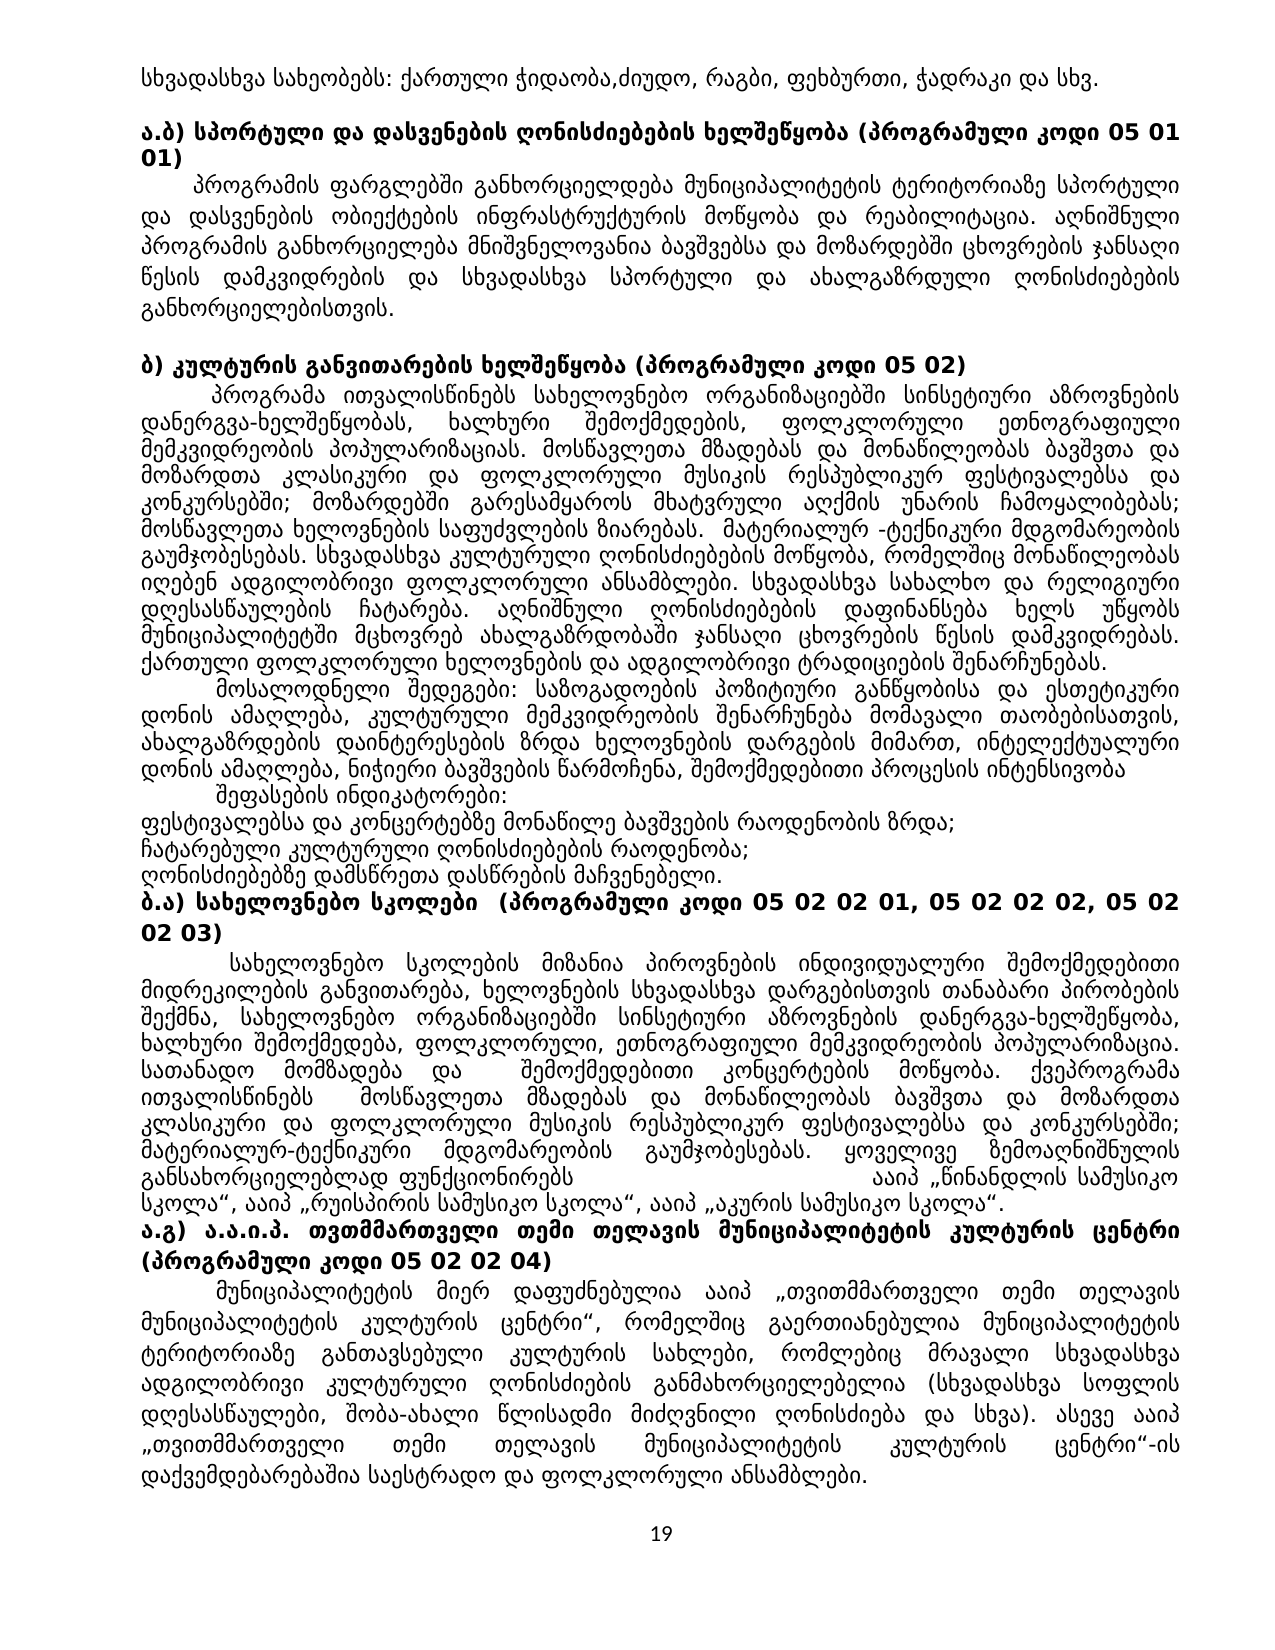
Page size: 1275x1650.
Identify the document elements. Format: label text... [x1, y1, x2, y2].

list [141, 66, 1181, 92]
text ღონისძიებებზე დამსწრეთა დასწრების მაჩვენებელი. [141, 863, 1181, 889]
text მუნიციპალიტეტის მიერ დაფუძნებულია ააიპ „თვითმმართველი თემი თელავის მუნიციპალიტეტის კულტურის ცენტრი“, რომელშიც გაერთიანებულია მუნიციპალიტეტის ტერიტორიაზე განთავსებული კულტურის სახლები, რომლებიც მრავალი სხვადასხვა ადგილობრივი კულტურული ღონისძიების განმახორციელებელია (სხვადასხვა სოფლის დღესასწაულები, შობა-ახალი წლისადმი მიძღვნილი ღონისძიება და სხვა). ასევე ააიპ „თვითმმართველი თემი თელავის მუნიციპალიტეტის კულტურის ცენტრი“-ის დაქვემდებარებაშია საესტრადო და ფოლკლორული ანსამბლები. [141, 1278, 1181, 1489]
text ჩატარებული კულტურული ღონისძიებების რაოდენობა; [141, 836, 1181, 863]
text პროგრამა ითვალისწინებს სახელოვნებო ორგანიზაციებში სინსეტიური აზროვნების დანერგვა-ხელშეწყობას, ხალხური შემოქმედების, ფოლკლორული ეთნოგრაფიული მემკვიდრეობის პოპულარიზაციას. მოსწავლეთა მზადებას და მონაწილეობას ბავშვთა და მოზარდთა კლასიკური და ფოლკლორული მუსიკის რესპუბლიკურ ფესტივალებსა და კონკურსებში; მოზარდებში გარესამყაროს მხატვრული აღქმის უნარის ჩამოყალიბებას; მოსწავლეთა ხელოვნების საფუძვლების ზიარებას. მატერიალურ -ტექნიკური მდგომარეობის გაუმჯობესებას. სხვადასხვა კულტურული ღონისძიებების მოწყობა, რომელშიც მონაწილეობას იღებენ ადგილობრივი ფოლკლორული ანსამბლები. სხვადასხვა სახალხო და რელიგიური დღესასწაულების ჩატარება. აღნიშნული ღონისძიებების დაფინანსება ხელს უწყობს მუნიციპალიტეტში მცხოვრებ ახალგაზრდობაში ჯანსაღი ცხოვრების წესის დამკვიდრებას. ქართული ფოლკლორული ხელოვნების და ადგილობრივი ტრადიციების შენარჩუნებას. [141, 383, 1181, 676]
list პროგრამის ფარგლებში განხორციელდება მუნიციპალიტეტის ტერიტორიაზე სპორტული და დასვენების ობიექტების ინფრასტრუქტურის მოწყობა და რეაბილიტაცია. აღნიშნული პროგრამის განხორციელება მნიშვნელოვანია ბავშვებსა და მოზარდებში ცხოვრების ჯანსაღი წესის დამკვიდრების და სხვადასხვა სპორტული და ახალგაზრდული ღონისძიებების განხორციელებისთვის. [141, 172, 1181, 321]
text ა.გ) ა.ა.ი.პ. თვთმმართველი თემი თელავის მუნიციპალიტეტის კულტურის ცენტრი (პროგრამული კოდი 05 02 02 04) [141, 1217, 1181, 1274]
text ბ) კულტურის განვითარების ხელშეწყობა (პროგრამული კოდი 05 02) [141, 352, 1181, 379]
text ფესტივალებსა და კონცერტებზე მონაწილე ბავშვების რაოდენობის ზრდა; [141, 809, 1181, 836]
text მოსალოდნელი შედეგები: საზოგადოების პოზიტიური განწყობისა და ესთეტიკური დონის ამაღლება, კულტურული მემკვიდრეობის შენარჩუნება მომავალი თაობებისათვის, ახალგაზრდების დაინტერესების ზრდა ხელოვნების დარგების მიმართ, ინტელექტუალური დონის ამაღლება, ნიჭიერი ბავშვების წარმოჩენა, შემოქმედებითი პროცესის ინტენსივობა [141, 676, 1181, 783]
text სახელოვნებო სკოლების მიზანია პიროვნების ინდივიდუალური შემოქმედებითი მიდრეკილების განვითარება, ხელოვნების სხვადასხვა დარგებისთვის თანაბარი პირობების შექმნა, სახელოვნებო ორგანიზაციებში სინსეტიური აზროვნების დანერგვა-ხელშეწყობა, ხალხური შემოქმედება, ფოლკლორული, ეთნოგრაფიული მემკვიდრეობის პოპულარიზაცია. სათანადო მომზადება და შემოქმედებითი კონცერტების მოწყობა. ქვეპროგრამა ითვალისწინებს მოსწავლეთა მზადებას და მონაწილეობას ბავშვთა და მოზარდთა კლასიკური და ფოლკლორული მუსიკის რესპუბლიკურ ფესტივალებსა და კონკურსებში; მატერიალურ-ტექნიკური მდგომარეობის გაუმჯობესებას. ყოველივე ზემოაღნიშნულის განსახორციელებლად ფუნქციონირებს ააიპ „წინანდლის სამუსიკო სკოლა“, ააიპ „რუისპირის სამუსიკო სკოლა“, ააიპ „აკურის სამუსიკო სკოლა“. [141, 951, 1181, 1217]
text შეფასების ინდიკატორები: [141, 783, 1181, 809]
text ბ.ა) სახელოვნებო სკოლები (პროგრამული კოდი 05 02 02 01, 05 02 02 02, 05 02 02 03) [141, 889, 1181, 947]
list ა.ბ) სპორტული და დასვენების ღონისძიებების ხელშეწყობა (პროგრამული კოდი 05 01 01) [141, 119, 1181, 172]
